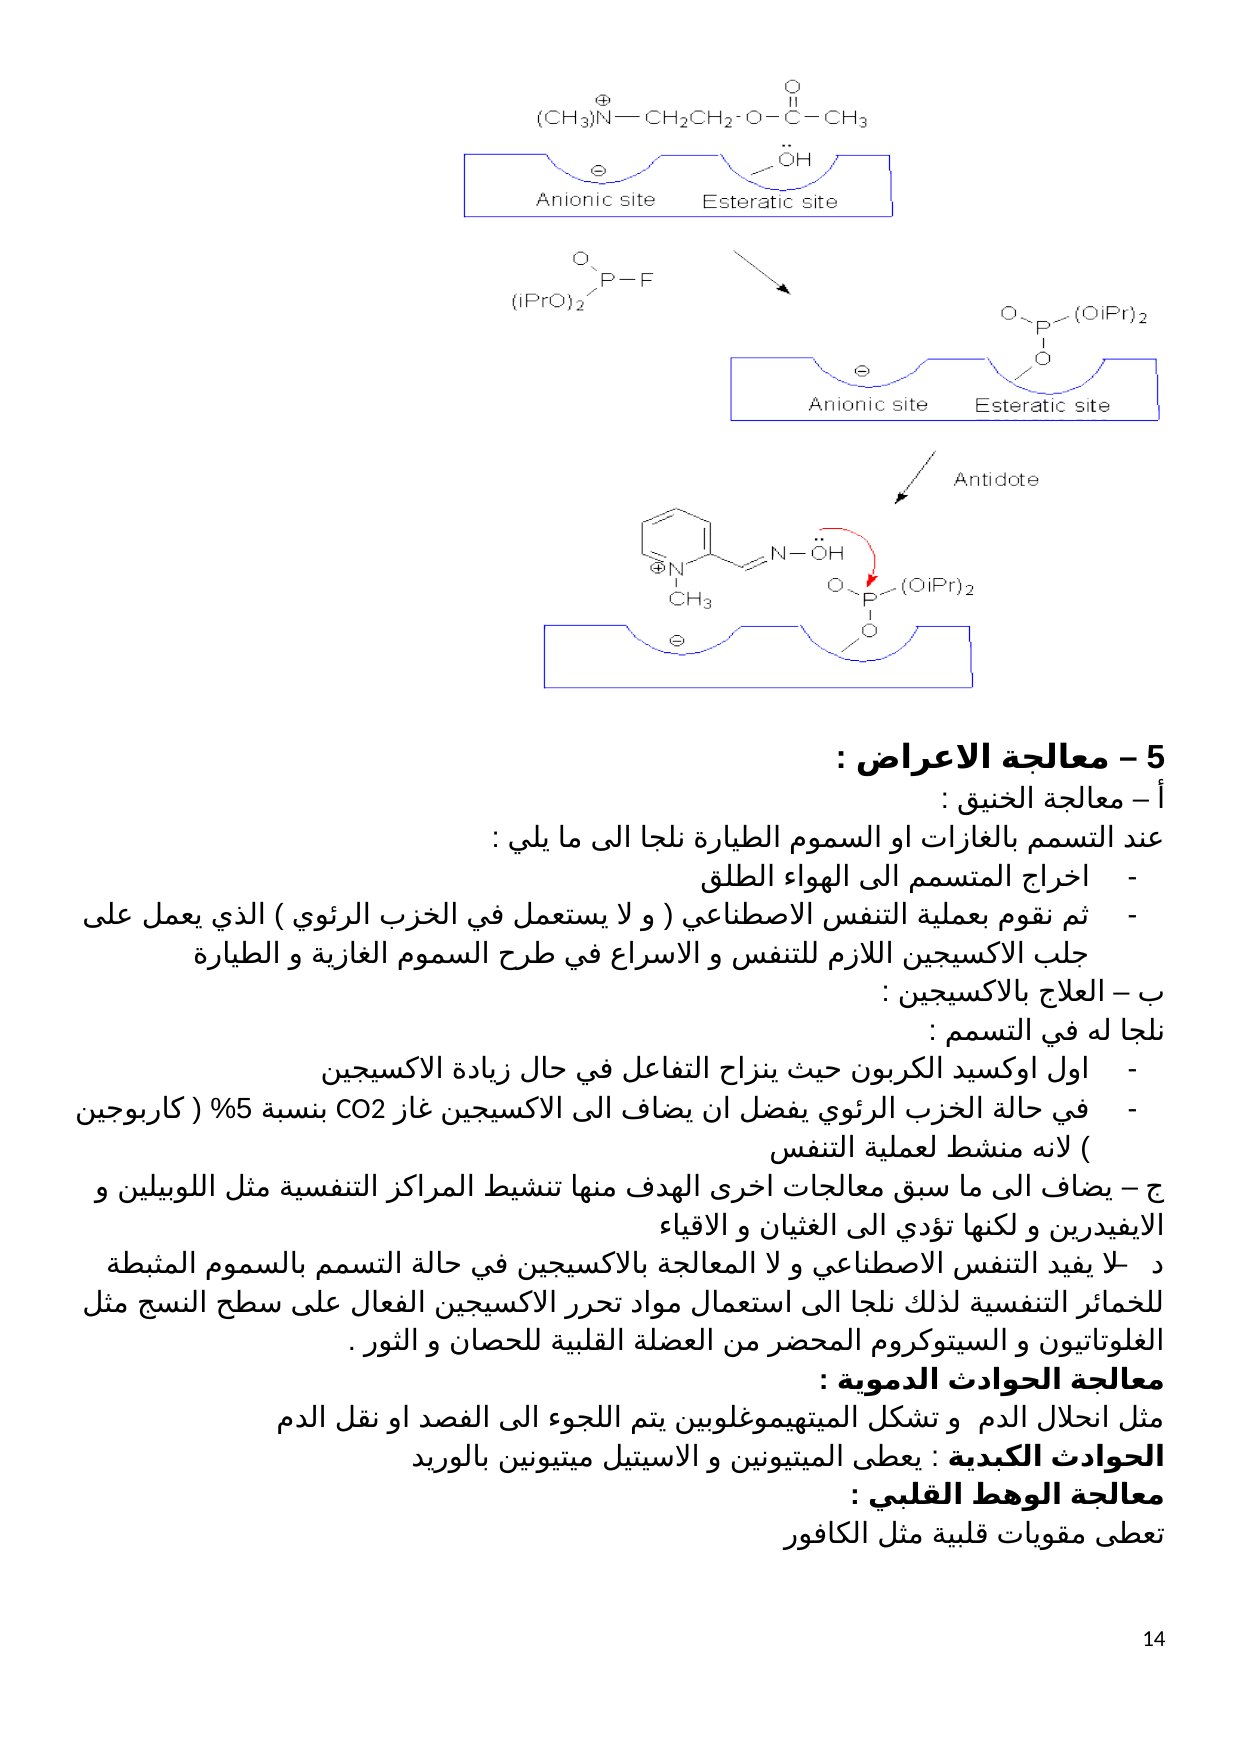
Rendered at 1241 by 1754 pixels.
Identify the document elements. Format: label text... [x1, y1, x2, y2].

text الحوادث الكبدية : يعطى الميتيونين و الاسيتيل ميتيونين بالوريد [75, 1439, 1165, 1472]
list في حالة الخزب الرئوي يفضل ان يضاف الى الاكسيجين غاز CO2 بنسبة 5% ( كاربوجين ) لانه منشط لعملية التنفس [75, 1090, 1128, 1164]
list اخراج المتسمم الى الهواء الطلق [75, 858, 1128, 892]
list اول اوكسيد الكربون حيث ينزاح التفاعل في حال زيادة الاكسيجين [75, 1051, 1128, 1085]
text 5 – معالجة الاعراض : [75, 737, 1165, 776]
text أ – معالجة الخنيق : [75, 781, 1165, 815]
text ب – العلاج بالاكسيجين : [75, 974, 1165, 1008]
picture [458, 75, 1166, 693]
text مثل انحلال الدم و تشكل الميتهيموغلوبين يتم اللجوء الى الفصد او نقل الدم [75, 1400, 1165, 1434]
list ثم نقوم بعملية التنفس الاصطناعي ( و لا يستعمل في الخزب الرئوي ) الذي يعمل على جلب الاكسيجين اللازم للتنفس و الاسراع في طرح السموم الغازية و الطيارة [75, 897, 1128, 969]
text تعطى مقويات قلبية مثل الكافور [75, 1516, 1165, 1549]
text د – لا يفيد التنفس الاصطناعي و لا المعالجة بالاكسيجين في حالة التسمم بالسموم المثبطة للخمائر التنفسية لذلك نلجا الى استعمال مواد تحرر الاكسيجين الفعال على سطح النسج مثل الغلوتاتيون و السيتوكروم المحضر من العضلة القلبية للحصان و الثور . [75, 1246, 1165, 1357]
text معالجة الحوادث الدموية : [75, 1362, 1165, 1395]
text ج – يضاف الى ما سبق معالجات اخرى الهدف منها تنشيط المراكز التنفسية مثل اللوبيلين و الايفيدرين و لكنها تؤدي الى الغثيان و الاقياء [75, 1169, 1165, 1241]
text نلجا له في التسمم : [75, 1013, 1165, 1046]
text معالجة الوهط القلبي : [75, 1477, 1165, 1511]
text عند التسمم بالغازات او السموم الطيارة نلجا الى ما يلي : [75, 820, 1165, 853]
